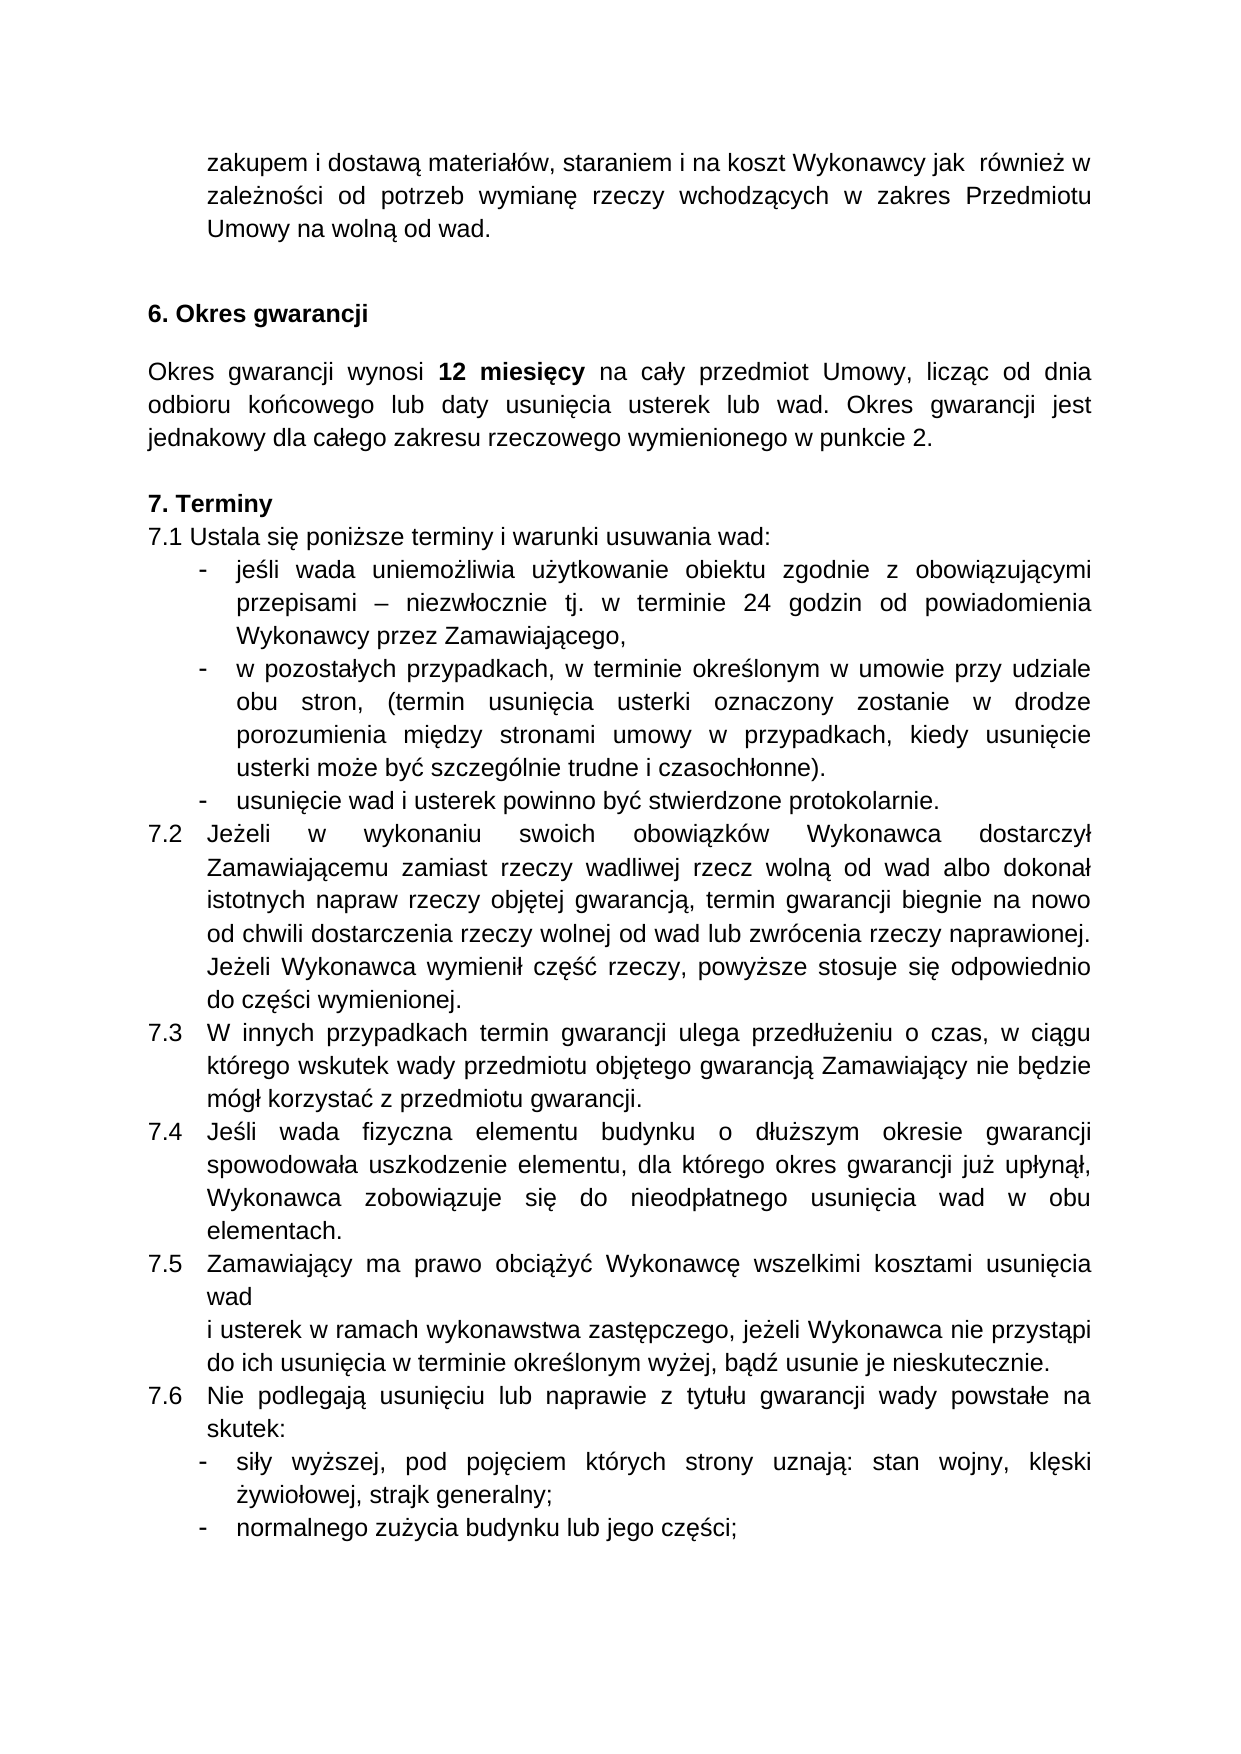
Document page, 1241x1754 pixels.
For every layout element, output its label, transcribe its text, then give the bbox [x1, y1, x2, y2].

text Okres gwarancji wynosi 12 miesięcy na cały przedmiot Umowy, licząc od dnia odbioru końcowego lub daty usunięcia usterek lub wad. Okres gwarancji jest jednakowy dla całego zakresu rzeczowego wymienionego w punkcie 2. [148, 357, 1093, 452]
text 7.2 Jeżeli w wykonaniu swoich obowiązków Wykonawca dostarczył Zamawiającemu zamiast rzeczy wadliwej rzecz wolną od wad albo dokonał istotnych napraw rzeczy objętej gwarancją, termin gwarancji biegnie na nowo od chwili dostarczenia rzeczy wolnej od wad lub zwrócenia rzeczy naprawionej. Jeżeli Wykonawca wymienił część rzeczy, powyższe stosuje się odpowiednio do części wymienionej. [148, 819, 1093, 1013]
text 6. Okres gwarancji [148, 299, 1093, 328]
text 7. Terminy [148, 489, 1093, 518]
list w pozostałych przypadkach, w terminie określonym w umowie przy udziale obu stron, (termin usunięcia usterki oznaczony zostanie w drodze porozumienia między stronami umowy w przypadkach, kiedy usunięcie usterki może być szczególnie trudne i czasochłonne). [199, 654, 1093, 782]
text 7.6 Nie podlegają usunięciu lub naprawie z tytułu gwarancji wady powstałe na skutek: [148, 1381, 1093, 1443]
list siły wyższej, pod pojęciem których strony uznają: stan wojny, klęski żywiołowej, strajk generalny; [199, 1447, 1093, 1509]
text 7.4 Jeśli wada fizyczna elementu budynku o dłuższym okresie gwarancji spowodowała uszkodzenie elementu, dla którego okres gwarancji już upłynął, Wykonawca zobowiązuje się do nieodpłatnego usunięcia wad w obu elementach. [148, 1117, 1093, 1244]
text 7.1 Ustala się poniższe terminy i warunki usuwania wad: [148, 522, 1093, 551]
text 7.3 W innych przypadkach termin gwarancji ulega przedłużeniu o czas, w ciągu którego wskutek wady przedmiotu objętego gwarancją Zamawiający nie będzie mógł korzystać z przedmiotu gwarancji. [148, 1018, 1093, 1112]
text 7.5 Zamawiający ma prawo obciążyć Wykonawcę wszelkimi kosztami usunięcia wad i usterek w ramach wykonawstwa zastępczego, jeżeli Wykonawca nie przystąpi do ich usunięcia w terminie określonym wyżej, bądź usunie je nieskutecznie. [148, 1249, 1093, 1377]
list usunięcie wad i usterek powinno być stwierdzone protokolarnie. [199, 786, 1093, 815]
list normalnego zużycia budynku lub jego części; [199, 1513, 1093, 1542]
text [148, 148, 1093, 242]
list jeśli wada uniemożliwia użytkowanie obiektu zgodnie z obowiązującymi przepisami – niezwłocznie tj. w terminie 24 godzin od powiadomienia Wykonawcy przez Zamawiającego, [199, 555, 1093, 650]
